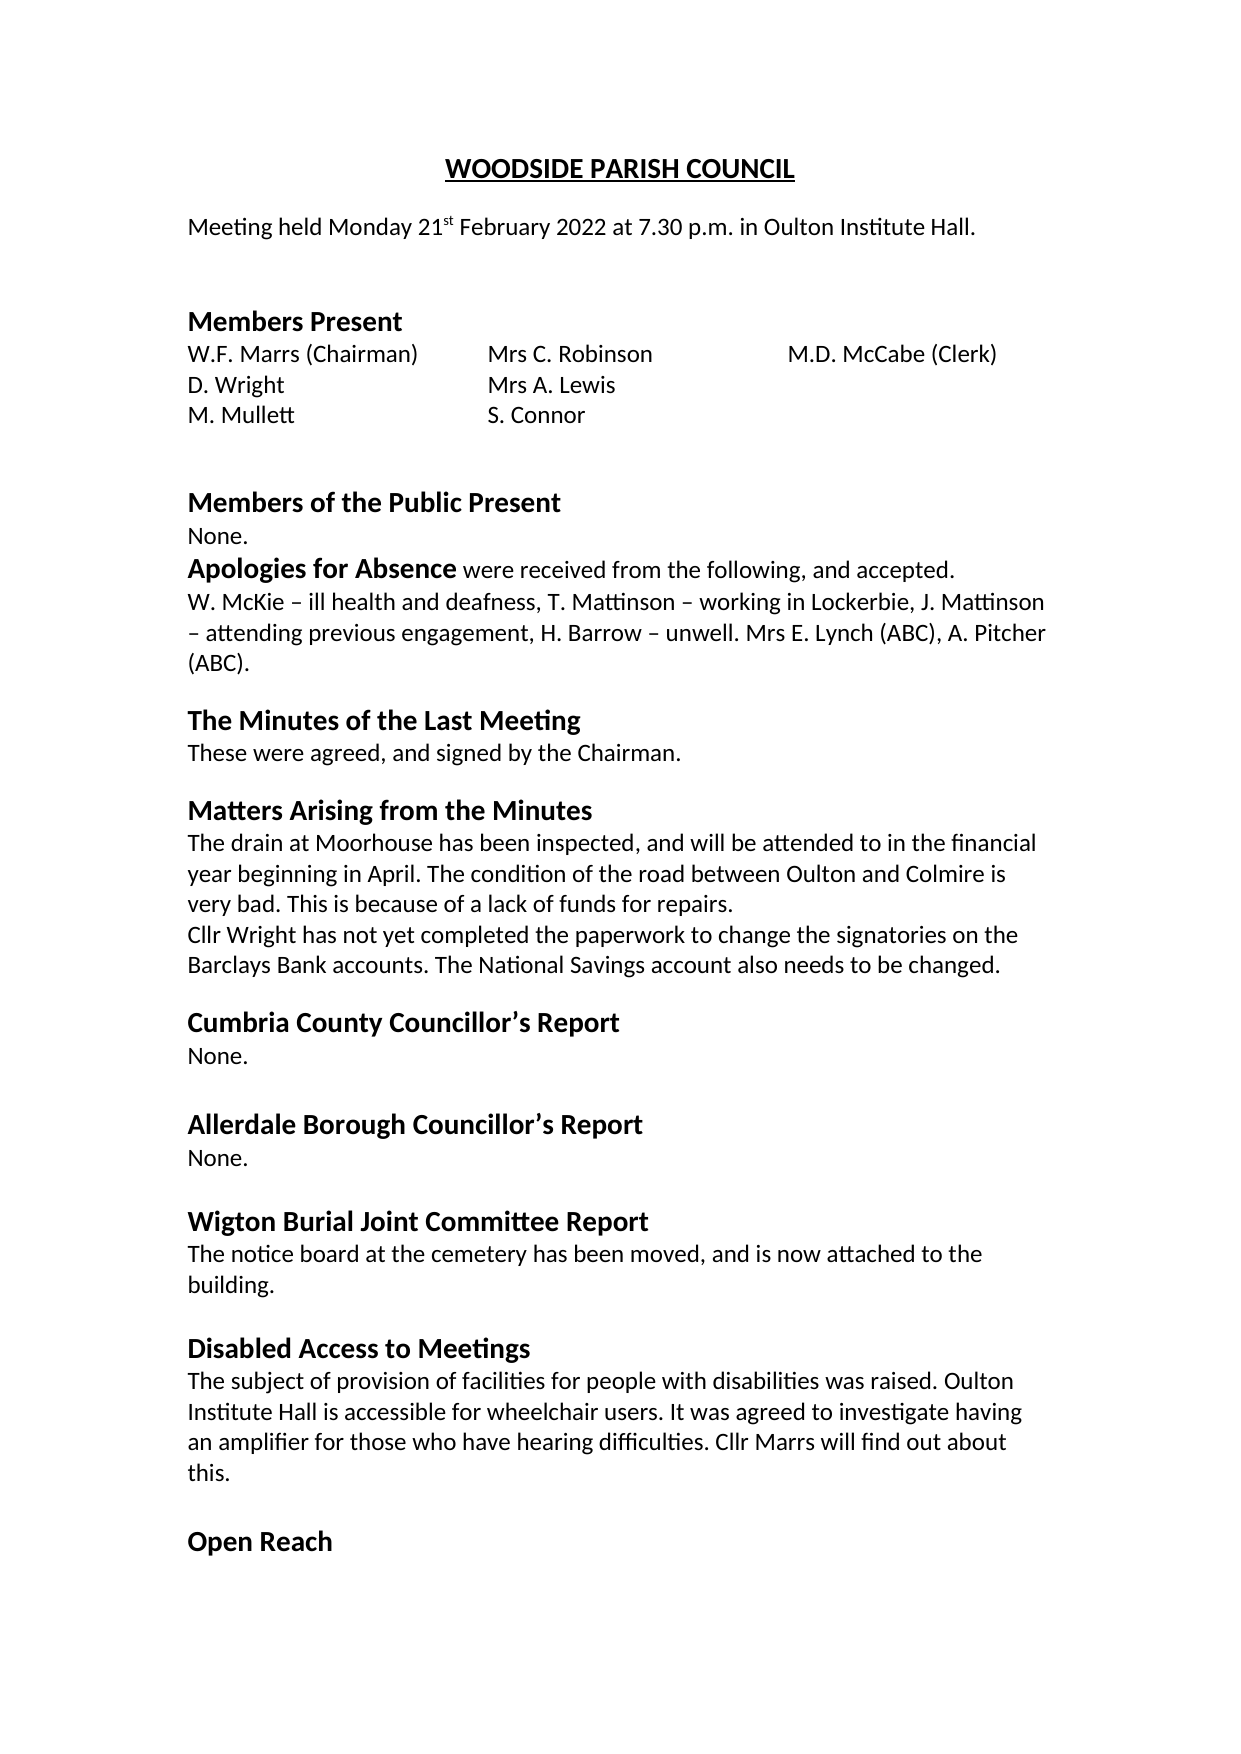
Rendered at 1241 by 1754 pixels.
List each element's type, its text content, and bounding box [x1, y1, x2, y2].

text None. [187, 1040, 1053, 1070]
text Open Reach [187, 1523, 1053, 1559]
text Disabled Access to Meetings [187, 1330, 1053, 1366]
text W.F. Marrs (Chairman) Mrs C. Robinson M.D. McCabe (Clerk) [187, 338, 1053, 369]
text Cumbria County Councillor’s Report [187, 1004, 1053, 1040]
text Apologies for Absence were received from the following, and accepted. [187, 551, 1053, 586]
text The Minutes of the Last Meeting [187, 702, 1053, 737]
subtitle None. [187, 520, 1053, 551]
text The notice board at the cemetery has been moved, and is now attached to the building. [187, 1238, 1053, 1299]
text Members Present [187, 303, 1053, 338]
subtitle Members of the Public Present [187, 484, 1053, 520]
text Wigton Burial Joint Committee Report [187, 1203, 1053, 1238]
text Meeting held Monday 21st February 2022 at 7.30 p.m. in Oulton Institute Hall. [187, 211, 1053, 242]
text D. Wright Mrs A. Lewis [187, 369, 1053, 399]
text M. Mullett S. Connor [187, 399, 1053, 430]
text The drain at Moorhouse has been inspected, and will be attended to in the financial year beginning in April. The condition of the road between Oulton and Colmire is very bad. This is because of a lack of funds for repairs. [187, 828, 1053, 919]
text These were agreed, and signed by the Chairman. [187, 737, 1053, 768]
text The subject of provision of facilities for people with disabilities was raised. Oulton Institute Hall is accessible for wheelchair users. It was agreed to investigate having an amplifier for those who have hearing difficulties. Cllr Marrs will find out about this. [187, 1366, 1053, 1488]
text Matters Arising from the Minutes [187, 792, 1053, 828]
text W. McKie – ill health and deafness, T. Mattinson – working in Lockerbie, J. Mattinson – attending previous engagement, H. Barrow – unwell. Mrs E. Lynch (ABC), A. Pitcher (ABC). [187, 586, 1053, 678]
title WOODSIDE PARISH COUNCIL [187, 150, 1053, 186]
text None. [187, 1142, 1053, 1172]
text Cllr Wright has not yet completed the paperwork to change the signatories on the Barclays Bank accounts. The National Savings account also needs to be changed. [187, 919, 1053, 980]
text Allerdale Borough Councillor’s Report [187, 1106, 1053, 1142]
